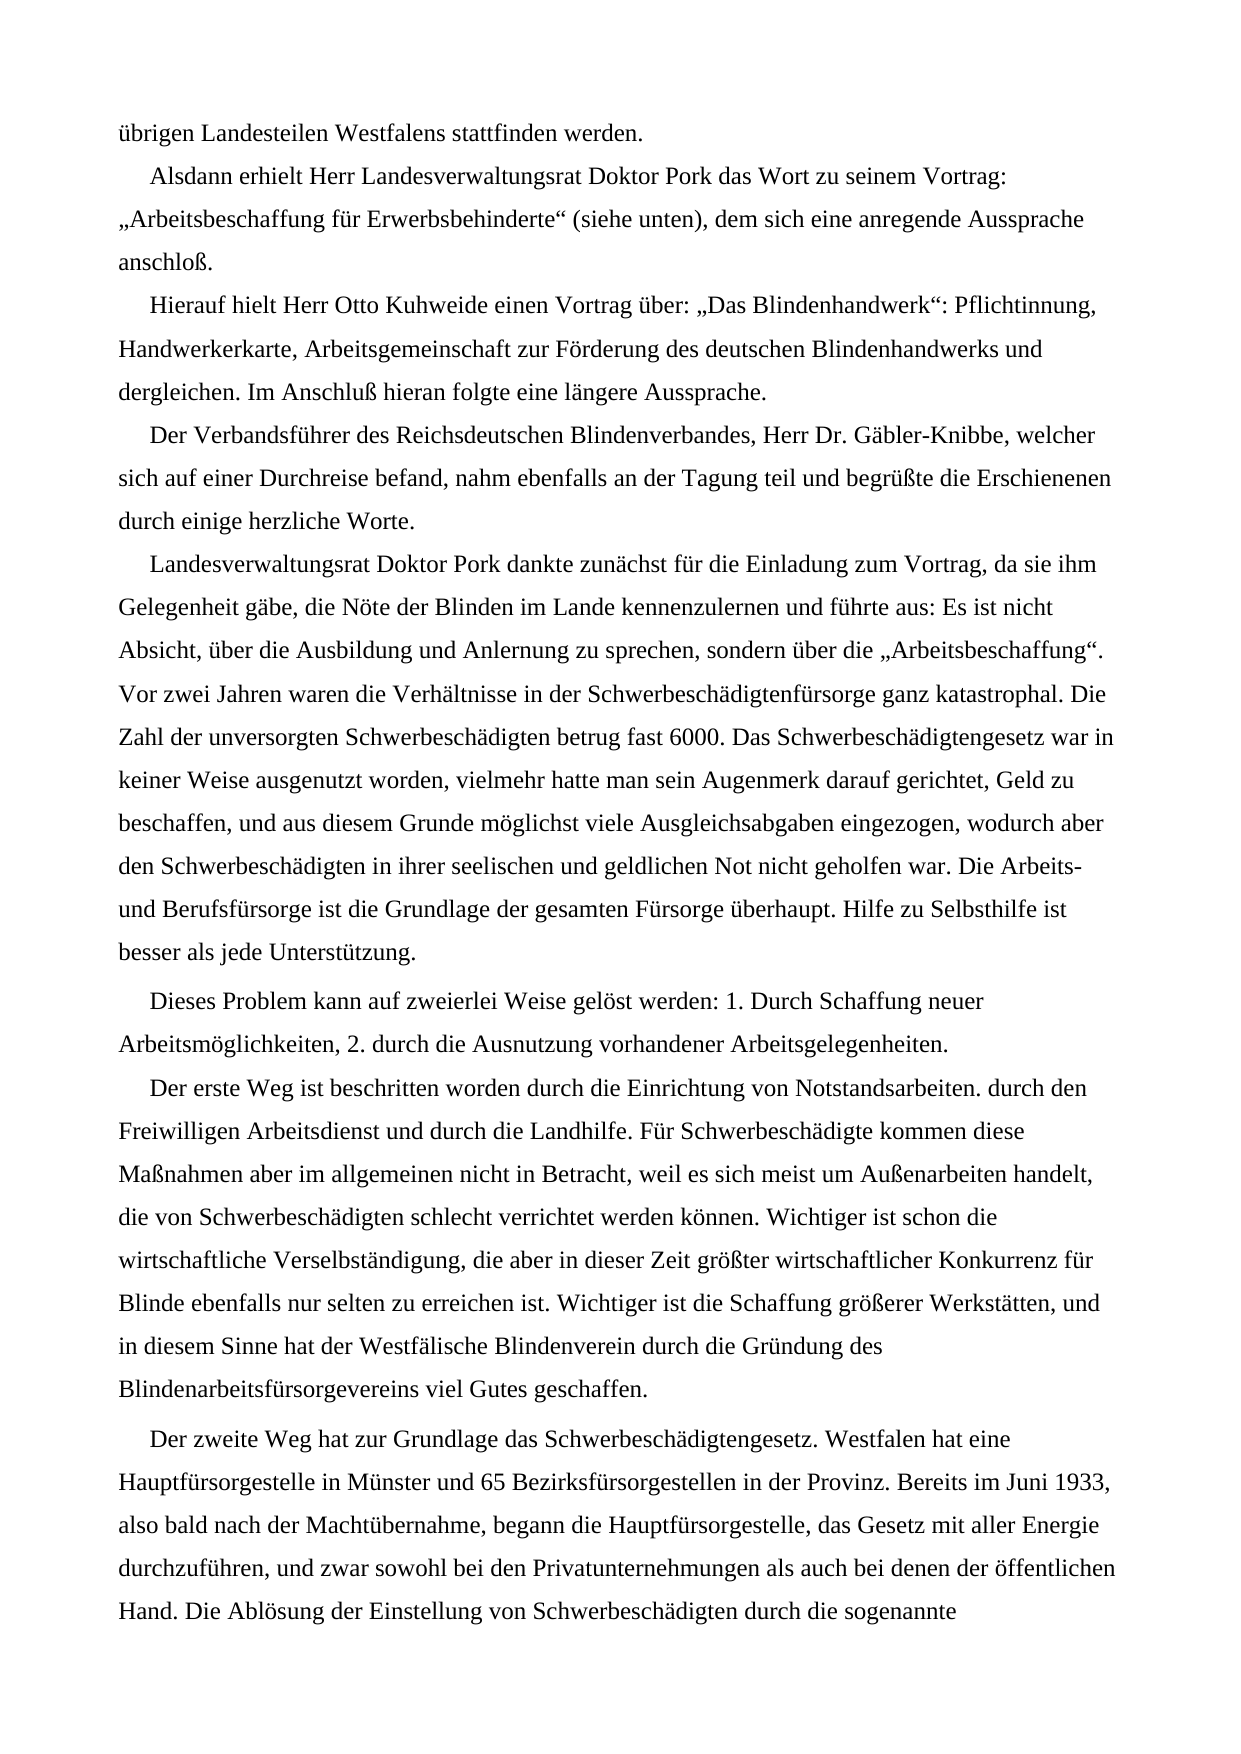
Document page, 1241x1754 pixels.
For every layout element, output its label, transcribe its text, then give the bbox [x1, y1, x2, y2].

text Hierauf hielt Herr Otto Kuhweide einen Vortrag über: „Das Blindenhandwerk“: Pflichtinnung, Handwerkerkarte, Arbeitsgemeinschaft zur Förderung des deutschen Blindenhandwerks und dergleichen. Im Anschluß hieran folgte eine längere Aussprache. [118, 291, 1122, 406]
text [118, 118, 1122, 147]
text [118, 1424, 1122, 1625]
text Dieses Problem kann auf zweierlei Weise gelöst werden: 1. Durch Schaffung neuer Arbeitsmöglichkeiten, 2. durch die Ausnutzung vorhandener Arbeitsgelegenheiten. [118, 986, 1122, 1058]
text Landesverwaltungsrat Doktor Pork dankte zunächst für die Einladung zum Vortrag, da sie ihm Gelegenheit gäbe, die Nöte der Blinden im Lande kennenzulernen und führte aus: Es ist nicht Absicht, über die Ausbildung und Anlernung zu sprechen, sondern über die „Arbeitsbeschaffung“. Vor zwei Jahren waren die Verhältnisse in der Schwerbeschädigtenfürsorge ganz katastrophal. Die Zahl der unversorgten Schwerbeschädigten betrug fast 6000. Das Schwerbeschädigtengesetz war in keiner Weise ausgenutzt worden, vielmehr hatte man sein Augenmerk darauf gerichtet, Geld zu beschaffen, und aus diesem Grunde möglichst viele Ausgleichsabgaben eingezogen, wodurch aber den Schwerbeschädigten in ihrer seelischen und geldlichen Not nicht geholfen war. Die Arbeits- und Berufsfürsorge ist die Grundlage der gesamten Fürsorge überhaupt. Hilfe zu Selbsthilfe ist besser als jede Unterstützung. [118, 549, 1122, 966]
text Alsdann erhielt Herr Landesverwaltungsrat Doktor Pork das Wort zu seinem Vortrag: „Arbeitsbeschaffung für Erwerbsbehinderte“ (siehe unten), dem sich eine anregende Aussprache anschloß. [118, 161, 1122, 276]
text Der erste Weg ist beschritten worden durch die Einrichtung von Notstandsarbeiten. durch den Freiwilligen Arbeitsdienst und durch die Landhilfe. Für Schwerbeschädigte kommen diese Maßnahmen aber im allgemeinen nicht in Betracht, weil es sich meist um Außenarbeiten handelt, die von Schwerbeschädigten schlecht verrichtet werden können. Wichtiger ist schon die wirtschaftliche Verselbständigung, die aber in dieser Zeit größter wirtschaftlicher Konkurrenz für Blinde ebenfalls nur selten zu erreichen ist. Wichtiger ist die Schaffung größerer Werkstätten, und in diesem Sinne hat der Westfälische Blindenverein durch die Gründung des Blindenarbeitsfürsorgevereins viel Gutes geschaffen. [118, 1073, 1122, 1403]
text Der Verbandsführer des Reichsdeutschen Blindenverbandes, Herr Dr. Gäbler-Knibbe, welcher sich auf einer Durchreise befand, nahm ebenfalls an der Tagung teil und begrüßte die Erschienenen durch einige herzliche Worte. [118, 420, 1122, 535]
